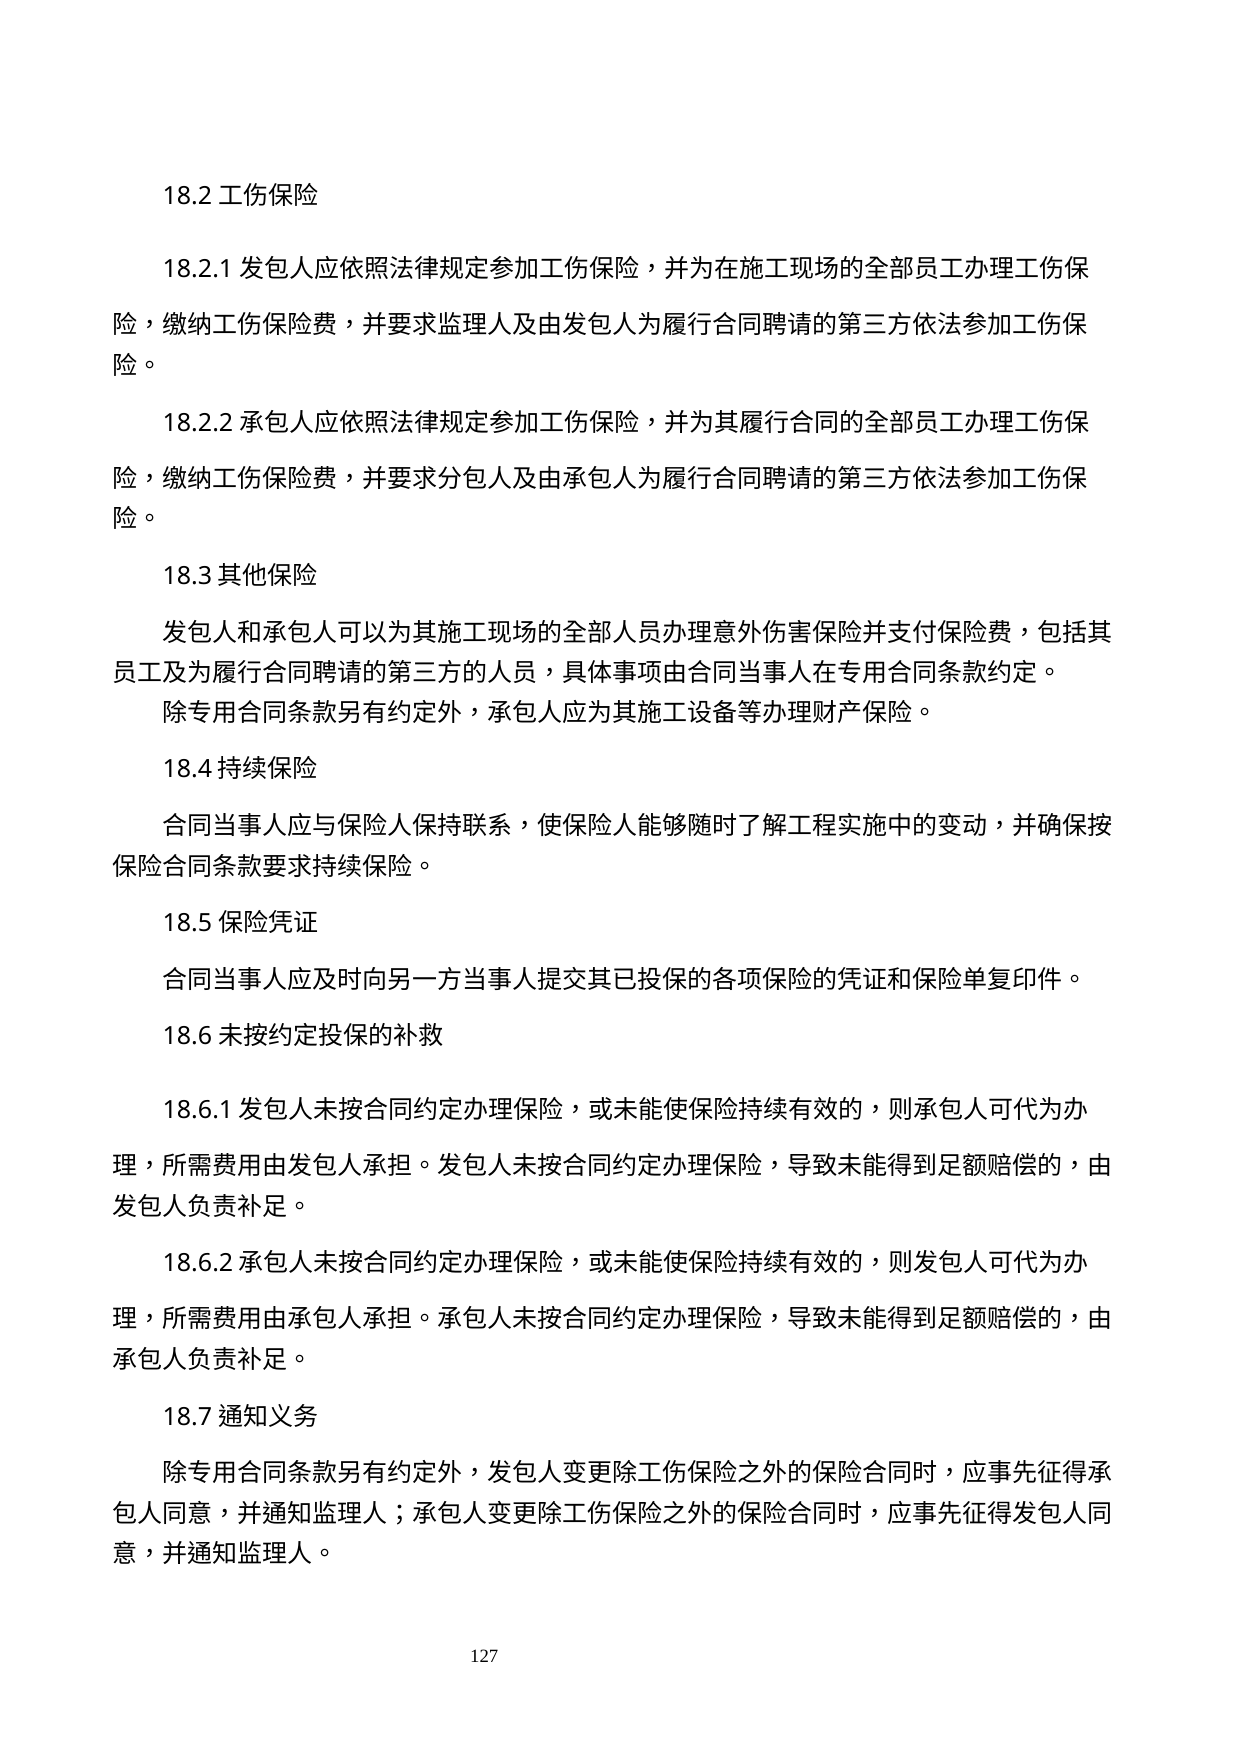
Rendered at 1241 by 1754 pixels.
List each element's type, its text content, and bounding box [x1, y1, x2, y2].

text 18.2.2 承包人应依照法律规定参加工伤保险，并为其履行合同的全部员工办理工伤保险，缴纳工伤保险费，并要求分包人及由承包人为履行合同聘请的第三方依法参加工伤保险。 [112, 389, 1128, 535]
text 18.7 通知义务 [112, 1383, 1128, 1448]
text 18.3其他保险 [112, 542, 1128, 607]
text 18.5 保险凭证 [112, 889, 1128, 954]
text 发包人和承包人可以为其施工现场的全部人员办理意外伤害保险并支付保险费，包括其员工及为履行合同聘请的第三方的人员，具体事项由合同当事人在专用合同条款约定。 [112, 616, 1128, 689]
text 合同当事人应与保险人保持联系，使保险人能够随时了解工程实施中的变动，并确保按保险合同条款要求持续保险。 [112, 809, 1128, 882]
text 18.2 工伤保险 [112, 162, 1128, 227]
text 18.4持续保险 [112, 736, 1128, 801]
text 18.2.1 发包人应依照法律规定参加工伤保险，并为在施工现场的全部员工办理工伤保险，缴纳工伤保险费，并要求监理人及由发包人为履行合同聘请的第三方依法参加工伤保险。 [112, 235, 1128, 382]
text 除专用合同条款另有约定外，发包人变更除工伤保险之外的保险合同时，应事先征得承包人同意，并通知监理人；承包人变更除工伤保险之外的保险合同时，应事先征得发包人同意，并通知监理人。 [112, 1456, 1128, 1570]
text 18.6.1发包人未按合同约定办理保险，或未能使保险持续有效的，则承包人可代为办理，所需费用由发包人承担。发包人未按合同约定办理保险，导致未能得到足额赔偿的，由发包人负责补足。 [112, 1076, 1128, 1222]
text 18.6.2承包人未按合同约定办理保险，或未能使保险持续有效的，则发包人可代为办理，所需费用由承包人承担。承包人未按合同约定办理保险，导致未能得到足额赔偿的，由承包人负责补足。 [112, 1229, 1128, 1376]
text 除专用合同条款另有约定外，承包人应为其施工设备等办理财产保险。 [112, 696, 1128, 728]
text 18.6 未按约定投保的补救 [112, 1003, 1128, 1068]
text 合同当事人应及时向另一方当事人提交其已投保的各项保险的凭证和保险单复印件。 [112, 963, 1128, 995]
